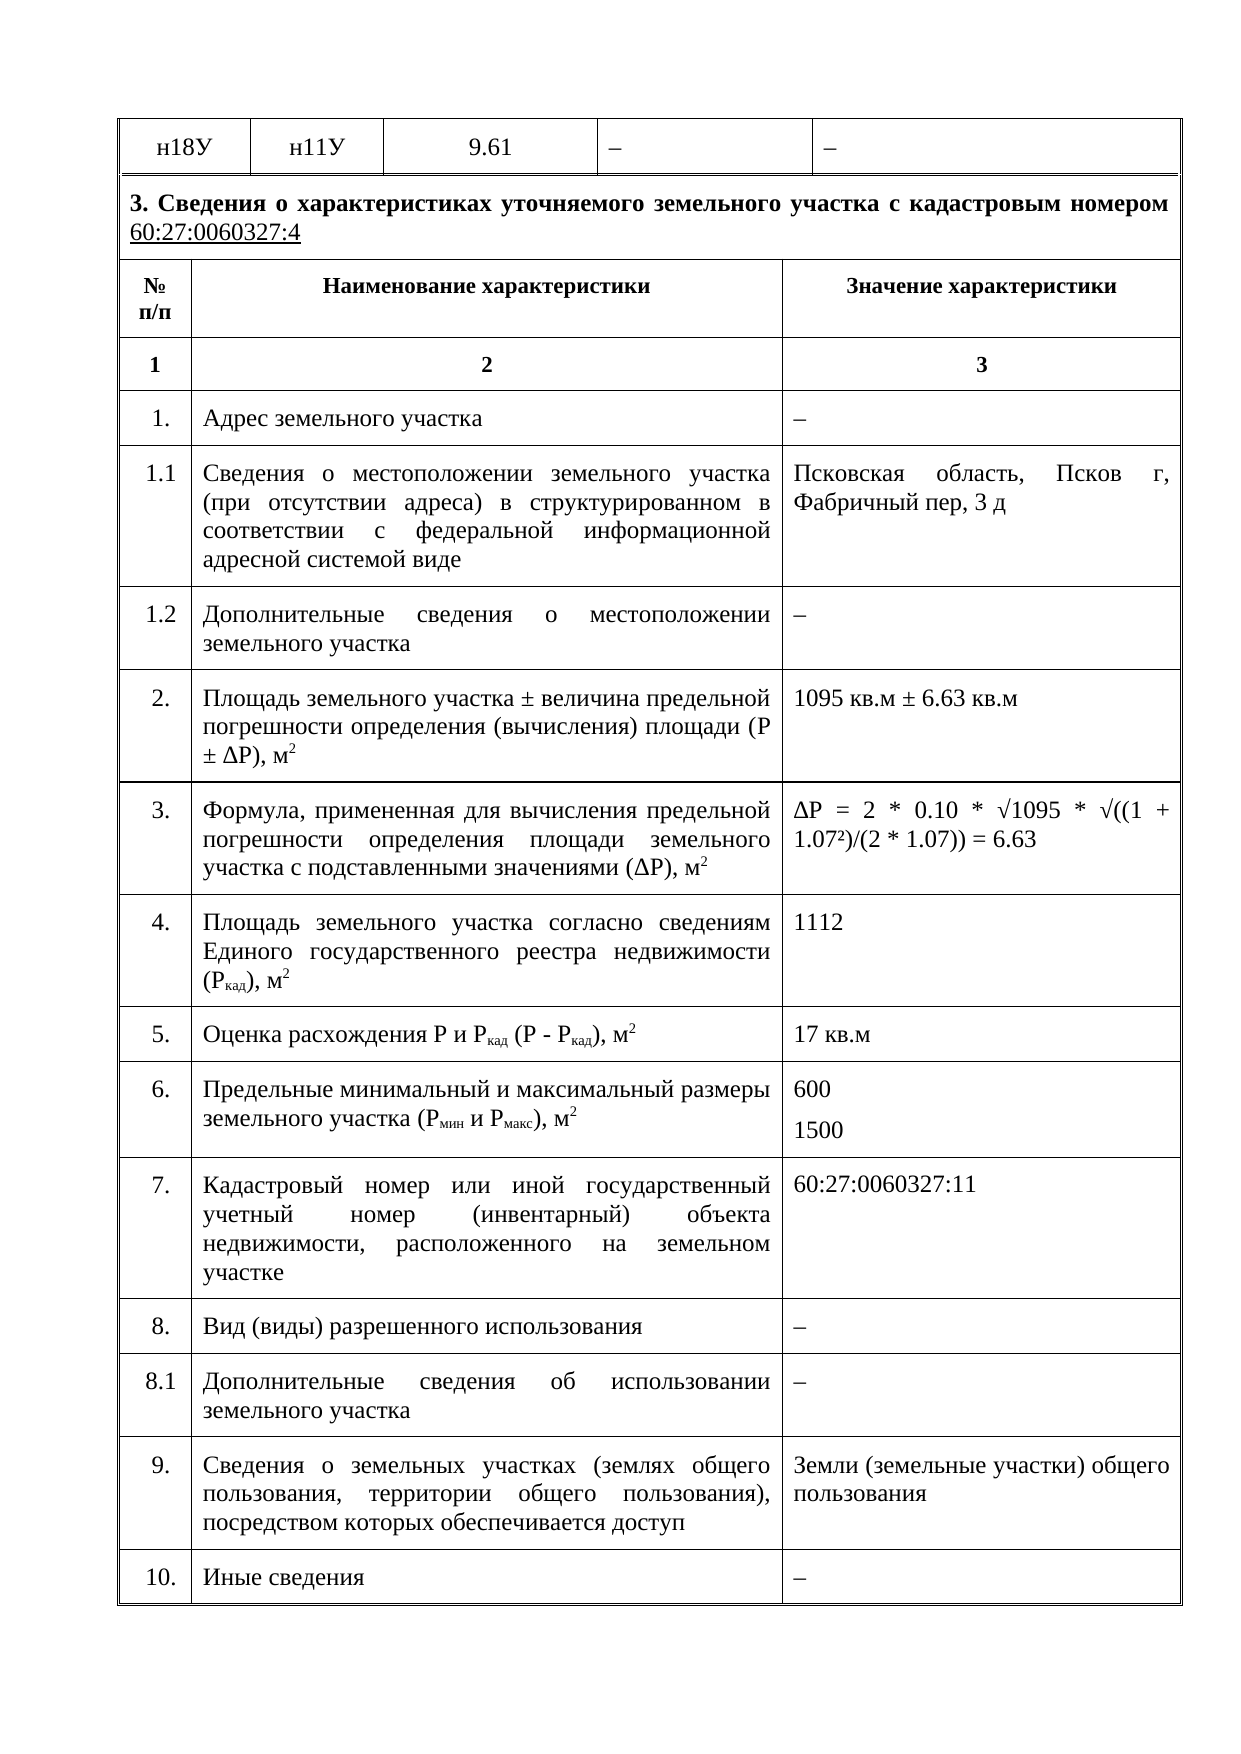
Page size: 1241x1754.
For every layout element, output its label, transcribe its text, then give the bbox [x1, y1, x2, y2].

table_cell Псковская область, Псков г, Фабричный пер, 3 д [783, 446, 1180, 586]
table_cell Дополнительные сведения об использовании земельного участка [192, 1354, 782, 1436]
table_cell 1. [120, 391, 191, 444]
table_cell Кадастровый номер или иной государственный учетный номер (инвентарный) объекта недвижимости, расположенного на земельном участке [192, 1158, 782, 1298]
table_cell 1112 [783, 895, 1180, 1006]
table_cell – [783, 1299, 1180, 1353]
table_cell Сведения о местоположении земельного участка (при отсутствии адреса) в структурированном в соответствии с федеральной информационной адресной системой виде [192, 446, 782, 586]
table_cell 9. [120, 1437, 191, 1548]
table_cell 2. [120, 670, 191, 781]
table_cell 1095 кв.м ± 6.63 кв.м [783, 670, 1180, 781]
table_cell 1.2 [120, 587, 191, 669]
table_cell Оценка расхождения P и Pкад (P - Pкад), м2 [192, 1007, 782, 1061]
table_cell – [598, 119, 812, 173]
table_cell Земли (земельные участки) общего пользования [783, 1437, 1180, 1548]
table_cell Адрес земельного участка [192, 391, 782, 444]
table_cell 5. [120, 1007, 191, 1061]
table_cell Площадь земельного участка ± величина предельной погрешности определения (вычисления) площади (P ± ∆P), м2 [192, 670, 782, 781]
table_cell Дополнительные сведения о местоположении земельного участка [192, 587, 782, 669]
table_cell Предельные минимальный и максимальный размеры земельного участка (Pмин и Pмакс), м2 [192, 1062, 782, 1157]
table_cell 600 1500 [783, 1062, 1180, 1157]
table_cell – [783, 391, 1180, 444]
table_cell 60:27:0060327:11 [783, 1158, 1180, 1298]
table_cell 2 [192, 338, 782, 390]
table_cell 6. [120, 1062, 191, 1157]
table_cell н18У [120, 119, 250, 173]
table_cell – [783, 587, 1180, 669]
table_cell Площадь земельного участка согласно сведениям Единого государственного реестра недвижимости (Pкад), м2 [192, 895, 782, 1006]
table_cell 3 [783, 338, 1180, 390]
table_cell 3. Сведения о характеристиках уточняемого земельного участка с кадастровым номером 60:27:0060327:4 [118, 173, 1181, 258]
table_cell Значение характеристики [783, 260, 1180, 337]
table_cell Наименование характеристики [192, 260, 782, 337]
table_cell ∆Р = 2 * 0.10 * √1095 * √((1 + 1.07²)/(2 * 1.07)) = 6.63 [783, 783, 1180, 894]
table_cell 3. [120, 783, 191, 894]
table_cell н11У [251, 119, 383, 173]
table_cell 8. [120, 1299, 191, 1353]
table_cell – [813, 119, 1180, 173]
table_cell 4. [120, 895, 191, 1006]
table_cell 7. [120, 1158, 191, 1298]
table_cell 1 [120, 338, 191, 390]
table_cell № п/п [120, 260, 191, 337]
table_cell 1.1 [120, 446, 191, 586]
table_cell Иные сведения [192, 1550, 782, 1603]
table_cell 17 кв.м [783, 1007, 1180, 1061]
table_cell 8.1 [120, 1354, 191, 1436]
table_cell Формула, примененная для вычисления предельной погрешности определения площади земельного участка с подставленными значениями (ΔР), м2 [192, 783, 782, 894]
table_cell 10. [120, 1550, 191, 1603]
table_cell – [783, 1354, 1180, 1436]
table_cell Вид (виды) разрешенного использования [192, 1299, 782, 1353]
table_cell – [783, 1550, 1180, 1603]
table_cell 9.61 [384, 119, 597, 173]
table_cell Сведения о земельных участках (землях общего пользования, территории общего пользования), посредством которых обеспечивается доступ [192, 1437, 782, 1548]
